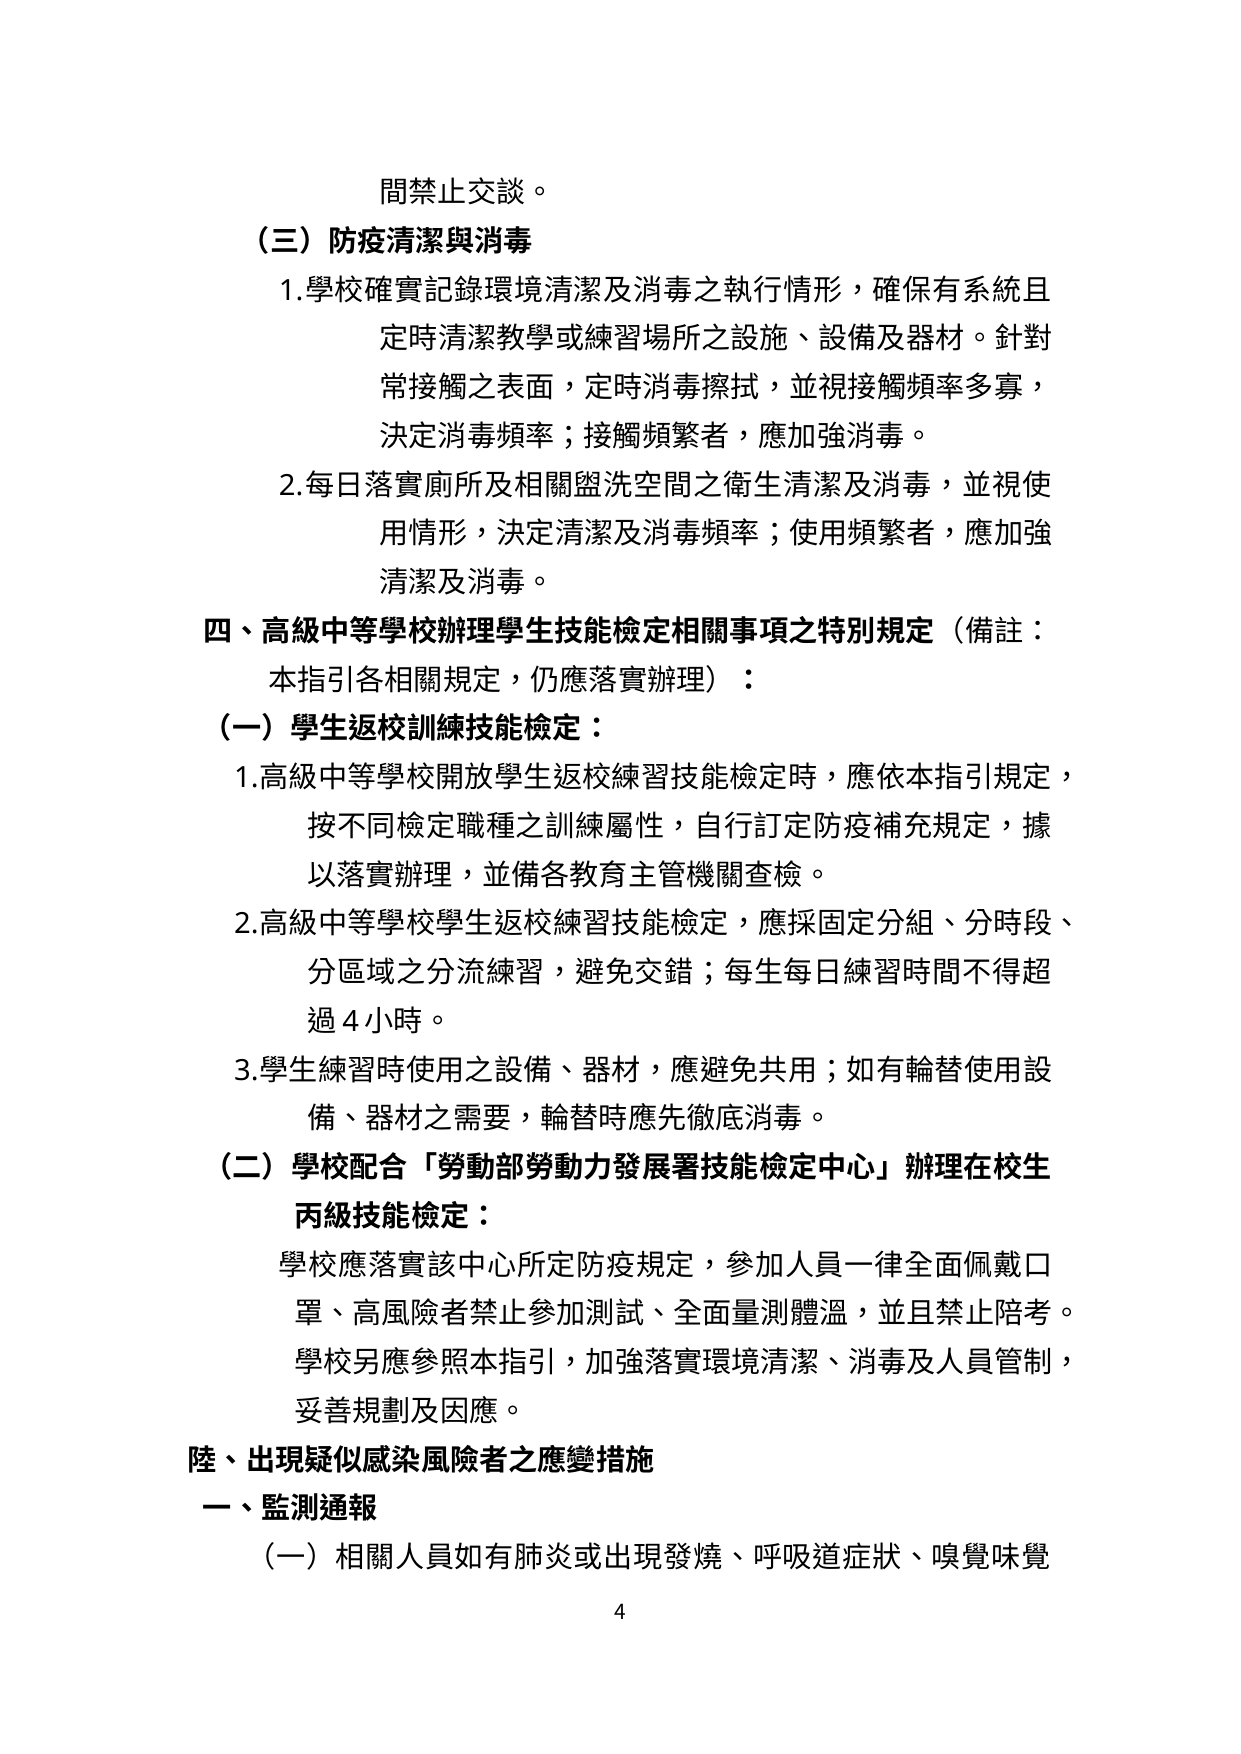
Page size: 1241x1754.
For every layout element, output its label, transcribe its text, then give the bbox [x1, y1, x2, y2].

text 1.學校確實記錄環境清潔及消毒之執行情形，確保有系統且定時清潔教學或練習場所之設施、設備及器材。針對常接觸之表面，定時消毒擦拭，並視接觸頻率多寡，決定消毒頻率；接觸頻繁者，應加強消毒。 [187, 263, 1053, 458]
text 陸、出現疑似感染風險者之應變措施 [187, 1433, 1053, 1482]
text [187, 166, 1053, 214]
text 2.每日落實廁所及相關盥洗空間之衛生清潔及消毒，並視使用情形，決定清潔及消毒頻率；使用頻繁者，應加強清潔及消毒。 [187, 458, 1053, 604]
text 四、高級中等學校辦理學生技能檢定相關事項之特別規定（備註：本指引各相關規定，仍應落實辦理）： [187, 604, 1053, 702]
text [187, 1531, 1053, 1579]
text （三）防疫清潔與消毒 [187, 214, 1053, 263]
text 1.高級中等學校開放學生返校練習技能檢定時，應依本指引規定，按不同檢定職種之訓練屬性，自行訂定防疫補充規定，據以落實辦理，並備各教育主管機關查檢。 [187, 751, 1053, 897]
text （二）學校配合「勞動部勞動力發展署技能檢定中心」辦理在校生丙級技能檢定： [187, 1141, 1053, 1238]
text 一、監測通報 [187, 1482, 1053, 1531]
text 3.學生練習時使用之設備、器材，應避免共用；如有輪替使用設備、器材之需要，輪替時應先徹底消毒。 [187, 1043, 1053, 1141]
text （一）學生返校訓練技能檢定： [187, 702, 1053, 751]
text 學校應落實該中心所定防疫規定，參加人員一律全面佩戴口罩、高風險者禁止參加測試、全面量測體溫，並且禁止陪考。學校另應參照本指引，加強落實環境清潔、消毒及人員管制，妥善規劃及因應。 [187, 1238, 1053, 1433]
text 2.高級中等學校學生返校練習技能檢定，應採固定分組、分時段、分區域之分流練習，避免交錯；每生每日練習時間不得超過4小時。 [187, 897, 1053, 1043]
